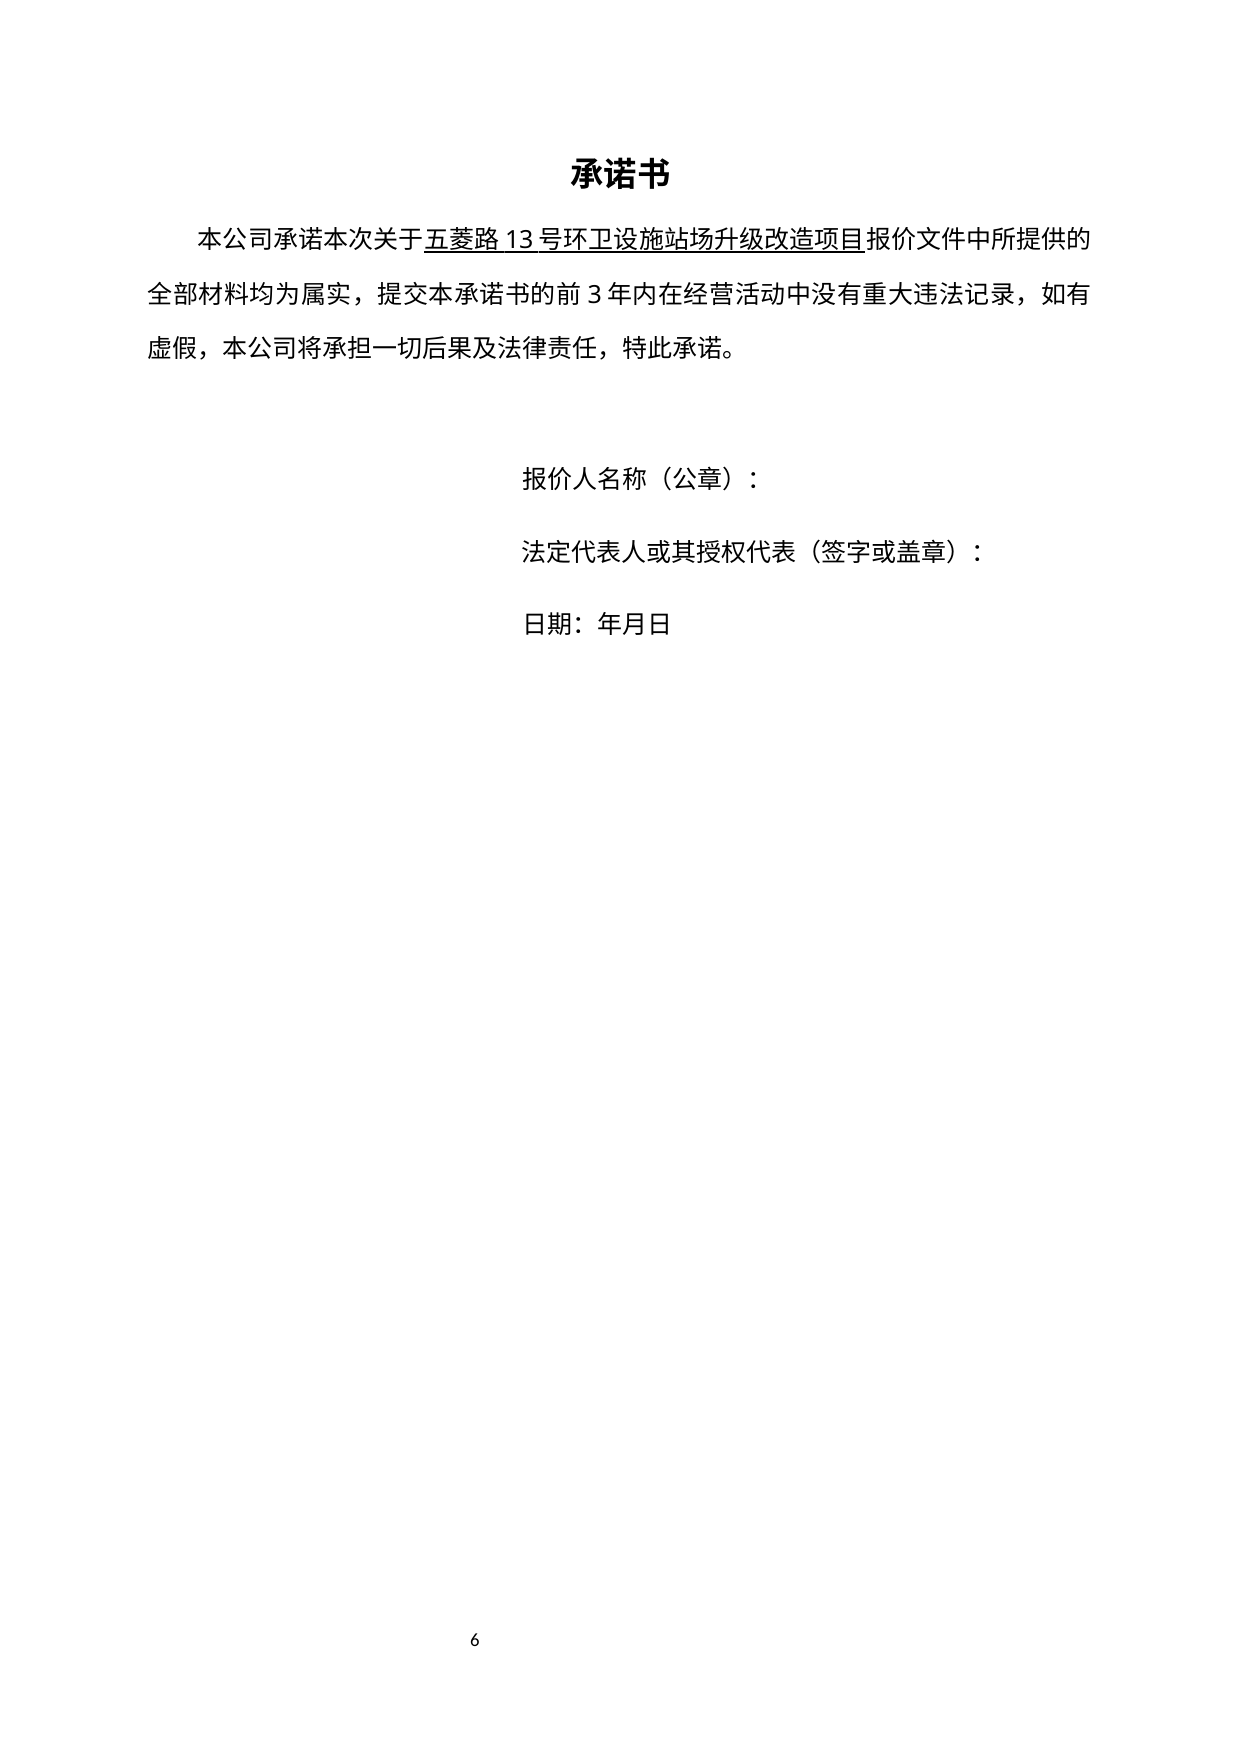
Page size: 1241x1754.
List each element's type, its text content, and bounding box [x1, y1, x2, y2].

text 承诺书 [148, 148, 1093, 196]
text 法定代表人或其授权代表（签字或盖章）： [222, 532, 1098, 568]
text 报价人名称（公章）： [148, 459, 1098, 496]
text 本公司承诺本次关于五菱路13号环卫设施站场升级改造项目报价文件中所提供的全部材料均为属实，提交本承诺书的前3年内在经营活动中没有重大违法记录，如有虚假，本公司将承担一切后果及法律责任，特此承诺。 [148, 220, 1093, 365]
text 日期：年月日 [148, 604, 1093, 641]
